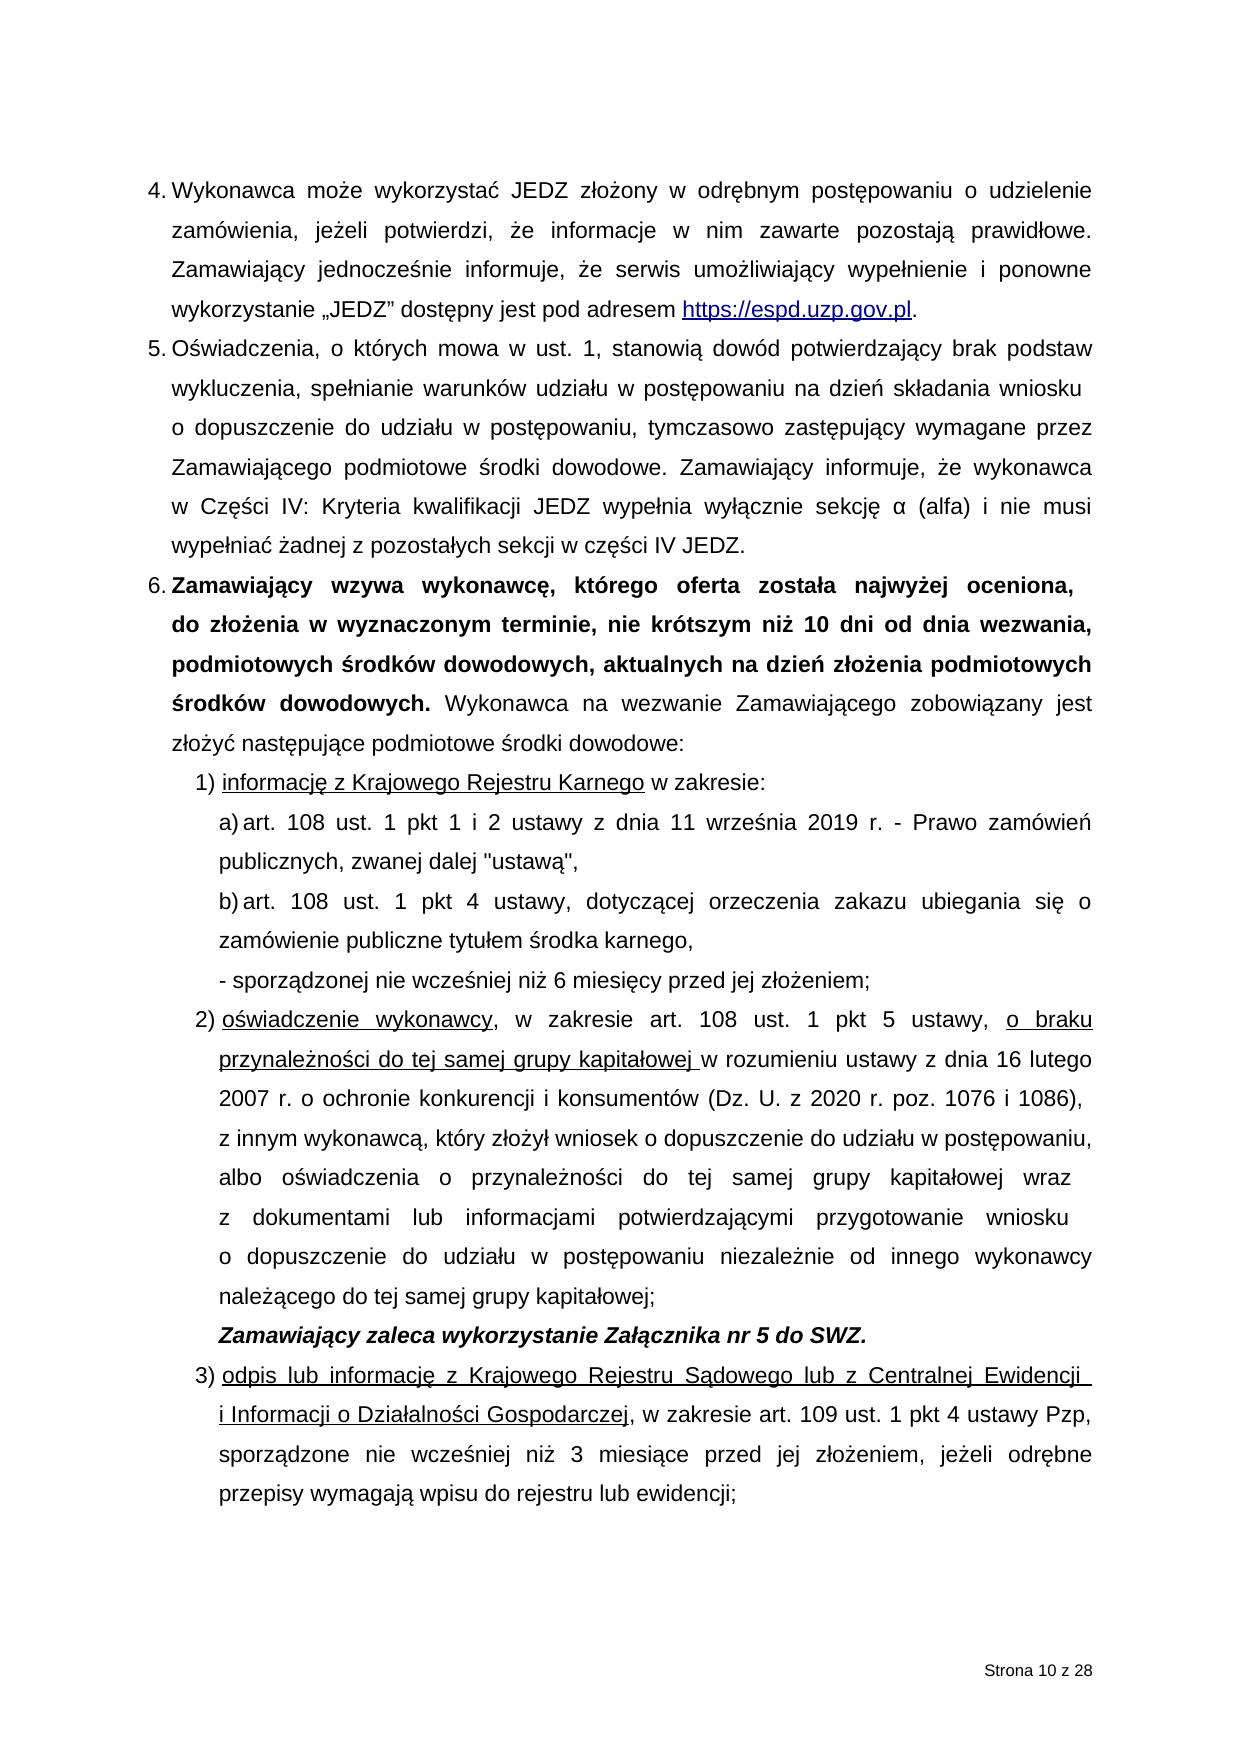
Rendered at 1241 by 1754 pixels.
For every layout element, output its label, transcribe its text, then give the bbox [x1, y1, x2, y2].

text Zamawiający zaleca wykorzystanie Załącznika nr 5 do SWZ. [218, 1322, 1092, 1348]
list odpis lub informację z Krajowego Rejestru Sądowego lub z Centralnej Ewidencji i Informacji o Działalności Gospodarczej, w zakresie art. 109 ust. 1 pkt 4 ustawy Pzp, sporządzone nie wcześniej niż 3 miesiące przed jej złożeniem, jeżeli odrębne przepisy wymagają wpisu do rejestru lub ewidencji; [195, 1362, 1092, 1506]
text a) art. 108 ust. 1 pkt 1 i 2 ustawy z dnia 11 września 2019 r. - Prawo zamówień publicznych, zwanej dalej "ustawą", [218, 809, 1092, 875]
list Zamawiający wzywa wykonawcę, którego oferta została najwyżej oceniona, do złożenia w wyznaczonym terminie, nie krótszym niż 10 dni od dnia wezwania, podmiotowych środków dowodowych, aktualnych na dzień złożenia podmiotowych środków dowodowych. Wykonawca na wezwanie Zamawiającego zobowiązany jest złożyć następujące podmiotowe środki dowodowe: [148, 572, 1092, 756]
text - sporządzonej nie wcześniej niż 6 miesięcy przed jej złożeniem; [218, 967, 1092, 993]
list informację z Krajowego Rejestru Karnego w zakresie: [195, 769, 1092, 796]
list oświadczenie wykonawcy, w zakresie art. 108 ust. 1 pkt 5 ustawy, o braku przynależności do tej samej grupy kapitałowej w rozumieniu ustawy z dnia 16 lutego 2007 r. o ochronie konkurencji i konsumentów (Dz. U. z 2020 r. poz. 1076 i 1086), z innym wykonawcą, który złożył wniosek o dopuszczenie do udziału w postępowaniu, albo oświadczenia o przynależności do tej samej grupy kapitałowej wraz z dokumentami lub informacjami potwierdzającymi przygotowanie wniosku o dopuszczenie do udziału w postępowaniu niezależnie od innego wykonawcy należącego do tej samej grupy kapitałowej; [195, 1006, 1092, 1309]
list Oświadczenia, o których mowa w ust. 1, stanowią dowód potwierdzający brak podstaw wykluczenia, spełnianie warunków udziału w postępowaniu na dzień składania wniosku o dopuszczenie do udziału w postępowaniu, tymczasowo zastępujący wymagane przez Zamawiającego podmiotowe środki dowodowe. Zamawiający informuje, że wykonawca w Części IV: Kryteria kwalifikacji JEDZ wypełnia wyłącznie sekcję α (alfa) i nie musi wypełniać żadnej z pozostałych sekcji w części IV JEDZ. [148, 335, 1092, 559]
list Wykonawca może wykorzystać JEDZ złożony w odrębnym postępowaniu o udzielenie zamówienia, jeżeli potwierdzi, że informacje w nim zawarte pozostają prawidłowe. Zamawiający jednocześnie informuje, że serwis umożliwiający wypełnienie i ponowne wykorzystanie „JEDZ” dostępny jest pod adresem https://espd.uzp.gov.pl. [148, 177, 1092, 322]
text b) art. 108 ust. 1 pkt 4 ustawy, dotyczącej orzeczenia zakazu ubiegania się o zamówienie publiczne tytułem środka karnego, [218, 888, 1092, 954]
